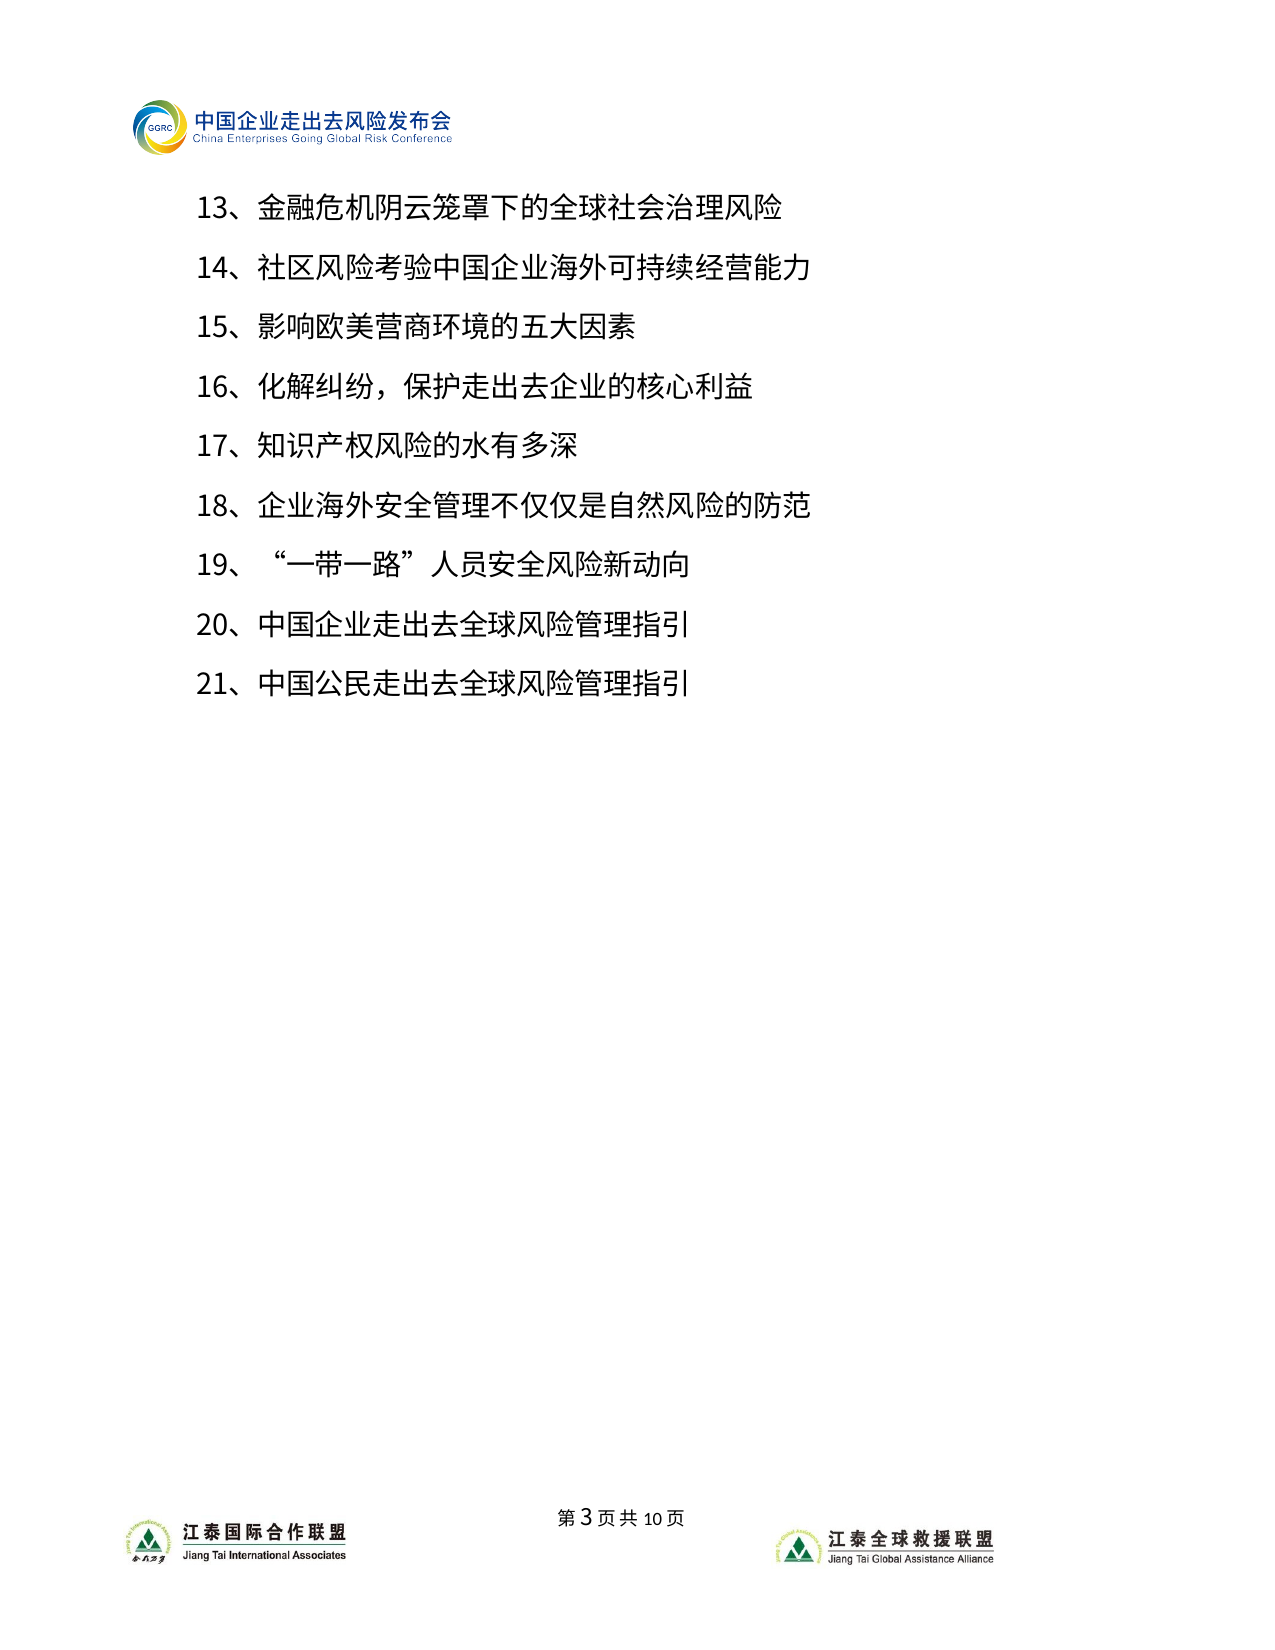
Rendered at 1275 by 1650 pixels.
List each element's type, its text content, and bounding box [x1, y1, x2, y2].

picture [771, 1522, 998, 1569]
picture [133, 100, 452, 155]
text 20、中国企业走出去全球风险管理指引 [196, 601, 1179, 643]
text 15、影响欧美营商环境的五大因素 [196, 304, 1179, 346]
text 19、“一带一路”人员安全风险新动向 [196, 542, 1179, 584]
picture [123, 1515, 347, 1565]
text 18、企业海外安全管理不仅仅是自然风险的防范 [196, 482, 1179, 524]
text 14、社区风险考验中国企业海外可持续经营能力 [196, 244, 1179, 287]
text 13、金融危机阴云笼罩下的全球社会治理风险 [196, 185, 1179, 227]
text 16、化解纠纷，保护走出去企业的核心利益 [196, 363, 1179, 406]
text 17、知识产权风险的水有多深 [196, 423, 1179, 465]
text 21、中国公民走出去全球风险管理指引 [196, 661, 1179, 703]
